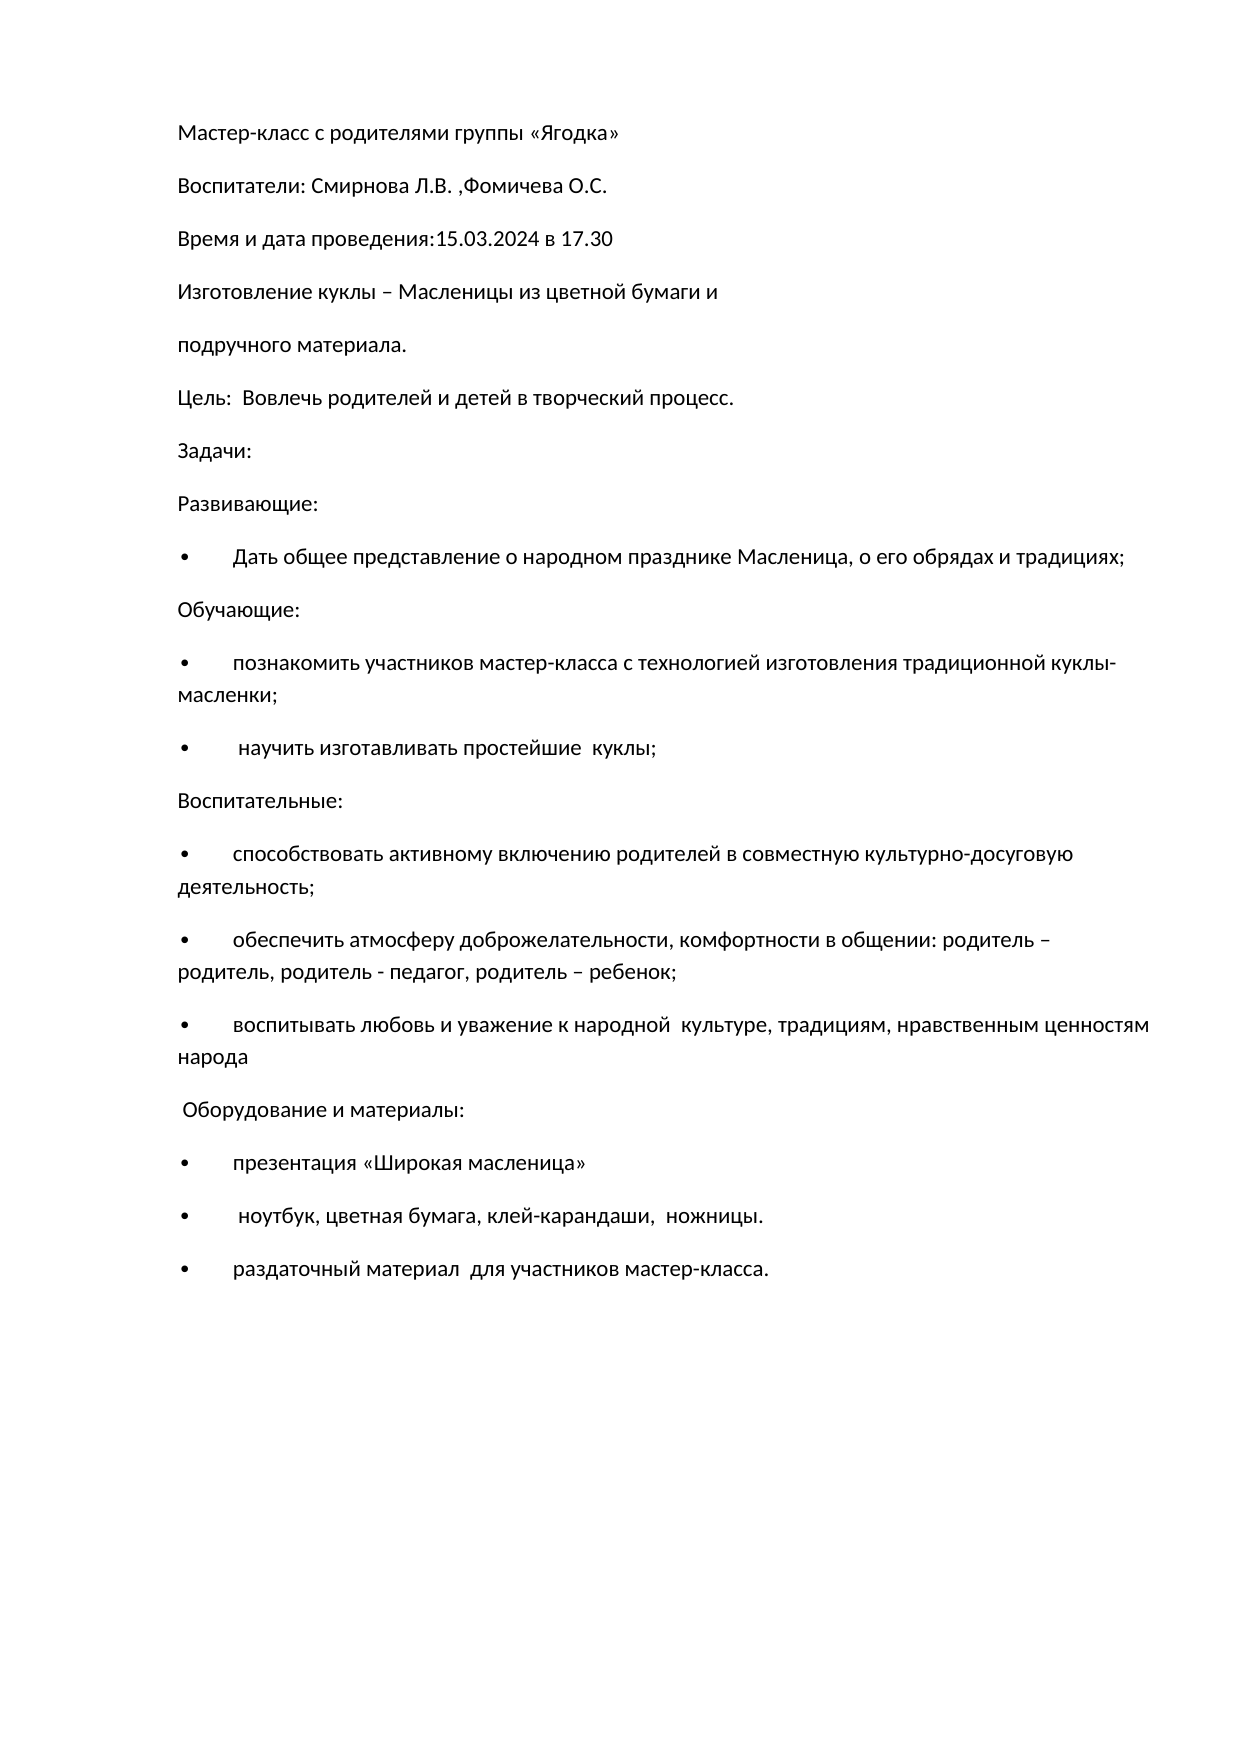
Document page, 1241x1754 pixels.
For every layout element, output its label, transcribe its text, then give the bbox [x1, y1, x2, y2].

text Обучающие: [177, 595, 1152, 623]
text Оборудование и материалы: [177, 1095, 1152, 1123]
text Изготовление куклы – Масленицы из цветной бумаги и [177, 277, 1152, 305]
text ∙ воспитывать любовь и уважение к народной культуре, традициям, нравственным ценностям народа [177, 1010, 1152, 1070]
text Развивающие: [177, 489, 1152, 517]
text ∙ Дать общее представление о народном празднике Масленица, о его обрядах и традициях; [177, 542, 1152, 570]
text Воспитательные: [177, 787, 1152, 814]
text ∙ ноутбук, цветная бумага, клей-карандаши, ножницы. [177, 1201, 1152, 1229]
text Время и дата проведения:15.03.2024 в 17.30 [177, 224, 1152, 252]
text Мастер-класс с родителями группы «Ягодка» [177, 118, 1152, 146]
text ∙ раздаточный материал для участников мастер-класса. [177, 1254, 1152, 1282]
text ∙ познакомить участников мастер-класса с технологией изготовления традиционной куклы-масленки; [177, 648, 1152, 708]
text Цель: Вовлечь родителей и детей в творческий процесс. [177, 383, 1152, 411]
text Воспитатели: Смирнова Л.В. ,Фомичева О.С. [177, 171, 1152, 199]
text ∙ способствовать активному включению родителей в совместную культурно-досуговую деятельность; [177, 839, 1152, 900]
text ∙ обеспечить атмосферу доброжелательности, комфортности в общении: родитель – родитель, родитель - педагог, родитель – ребенок; [177, 925, 1152, 985]
text подручного материала. [177, 330, 1152, 358]
text ∙ научить изготавливать простейшие куклы; [177, 733, 1152, 762]
text ∙ презентация «Широкая масленица» [177, 1148, 1152, 1176]
text Задачи: [177, 436, 1152, 464]
